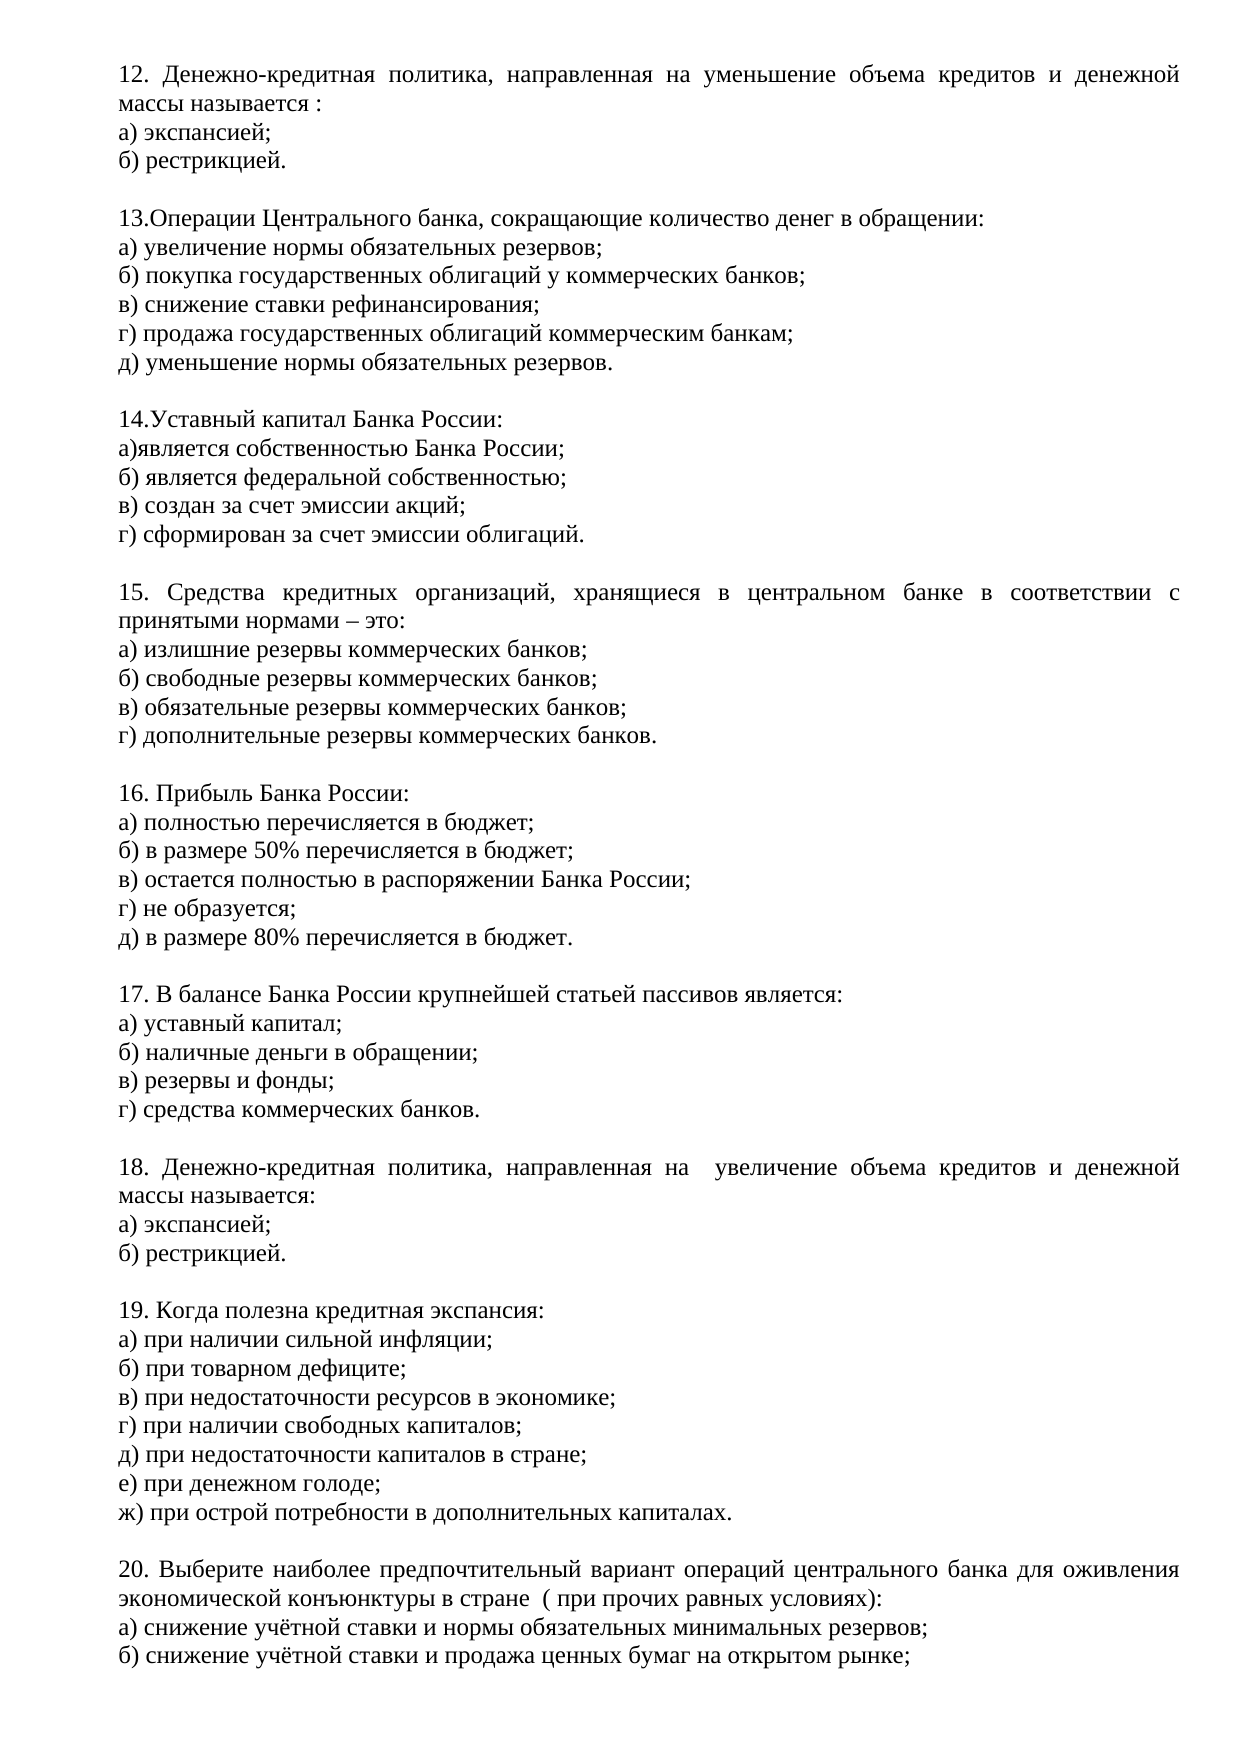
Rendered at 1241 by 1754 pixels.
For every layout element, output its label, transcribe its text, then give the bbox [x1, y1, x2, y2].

text 18. Денежно-кредитная политика, направленная на увеличение объема кредитов и денежной массы называется: [118, 1152, 1181, 1209]
text а) уставный капитал; [118, 1008, 1181, 1037]
text д) уменьшение нормы обязательных резервов. [118, 347, 1181, 375]
text в) создан за счет эмиссии акций; [118, 490, 1181, 519]
text б) покупка государственных облигаций у коммерческих банков; [118, 260, 1181, 289]
text в) обязательные резервы коммерческих банков; [118, 692, 1181, 720]
text г) средства коммерческих банков. [118, 1094, 1181, 1123]
text 14.Уставный капитал Банка России: [118, 404, 1181, 433]
text а) полностью перечисляется в бюджет; [118, 807, 1181, 835]
text б) рестрикцией. [118, 145, 1181, 174]
text г) сформирован за счет эмиссии облигаций. [118, 519, 1181, 548]
text в) снижение ставки рефинансирования; [118, 289, 1181, 318]
text а) увеличение нормы обязательных резервов; [118, 232, 1181, 260]
text б) свободные резервы коммерческих банков; [118, 663, 1181, 692]
text д) при недостаточности капиталов в стране; [118, 1439, 1181, 1468]
text 19. Когда полезна кредитная экспансия: [118, 1295, 1181, 1324]
text б) является федеральной собственностью; [118, 462, 1181, 490]
text е) при денежном голоде; [118, 1468, 1181, 1497]
text б) снижение учётной ставки и продажа ценных бумаг на открытом рынке; [118, 1640, 1181, 1669]
text 15. Средства кредитных организаций, хранящиеся в центральном банке в соответствии с принятыми нормами – это: [118, 577, 1181, 634]
text а) снижение учётной ставки и нормы обязательных минимальных резервов; [118, 1612, 1181, 1640]
text 17. В балансе Банка России крупнейшей статьей пассивов является: [118, 979, 1181, 1008]
text а) экспансией; [118, 117, 1181, 145]
text г) при наличии свободных капиталов; [118, 1410, 1181, 1439]
text 12. Денежно-кредитная политика, направленная на уменьшение объема кредитов и денежной массы называется : [118, 59, 1181, 117]
text г) не образуется; [118, 893, 1181, 922]
text г) дополнительные резервы коммерческих банков. [118, 720, 1181, 749]
text д) в размере 80% перечисляется в бюджет. [118, 922, 1181, 950]
text а) при наличии сильной инфляции; [118, 1324, 1181, 1353]
text 16. Прибыль Банка России: [118, 778, 1181, 807]
text в) резервы и фонды; [118, 1065, 1181, 1094]
text ж) при острой потребности в дополнительных капиталах. [118, 1497, 1181, 1525]
text в) при недостаточности ресурсов в экономике; [118, 1382, 1181, 1410]
text 13.Операции Центрального банка, сокращающие количество денег в обращении: [118, 203, 1181, 232]
text а) экспансией; [118, 1209, 1181, 1238]
text г) продажа государственных облигаций коммерческим банкам; [118, 318, 1181, 347]
text а) излишние резервы коммерческих банков; [118, 634, 1181, 663]
text б) рестрикцией. [118, 1238, 1181, 1267]
text б) наличные деньги в обращении; [118, 1037, 1181, 1065]
text б) при товарном дефиците; [118, 1353, 1181, 1382]
text 20. Выберите наиболее предпочтительный вариант операций центрального банка для оживления экономической конъюнктуры в стране ( при прочих равных условиях): [118, 1554, 1181, 1612]
text в) остается полностью в распоряжении Банка России; [118, 864, 1181, 893]
text б) в размере 50% перечисляется в бюджет; [118, 835, 1181, 864]
text а)является собственностью Банка России; [118, 433, 1181, 462]
